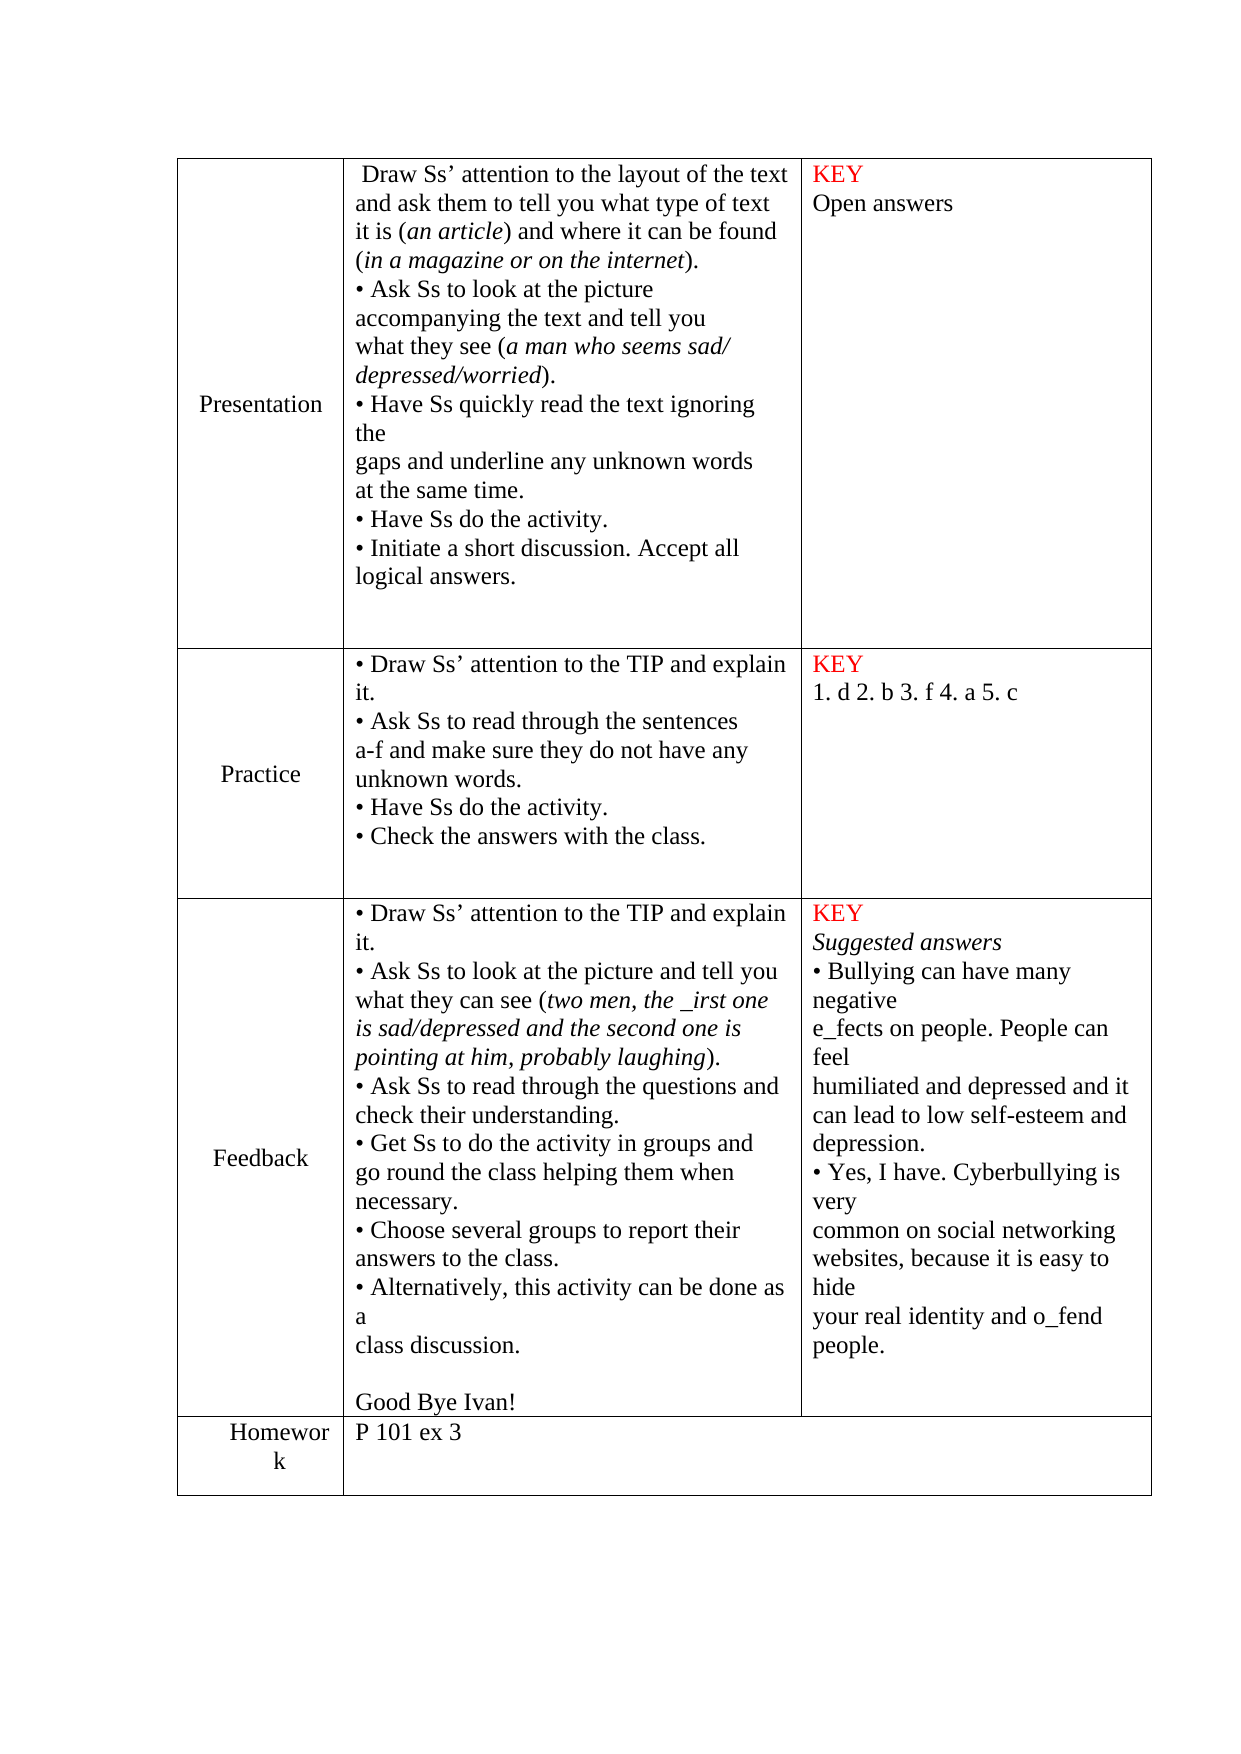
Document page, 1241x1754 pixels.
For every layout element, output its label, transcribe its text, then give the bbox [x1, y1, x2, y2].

table_cell KEY Open answers [802, 159, 1151, 648]
table_cell P 101 ex 3 [344, 1417, 1151, 1495]
table_cell Practice [178, 649, 343, 897]
table_cell Draw Ss’ attention to the layout of the text and ask them to tell you what type of text it is (an article) and where it can be found (in a magazine or on the internet). • Ask Ss to look at the picture accompanying the text and tell you what they see (a man who seems sad/ depressed/worried). • Have Ss quickly read the text ignoring the gaps and underline any unknown words at the same time. • Have Ss do the activity. • Initiate a short discussion. Accept all logical answers. 4b [344, 159, 801, 648]
table_cell • Draw Ss’ attention to the TIP and explain it. • Ask Ss to read through the sentences a-f and make sure they do not have any unknown words. • Have Ss do the activity. • Check the answers with the class. [344, 649, 801, 897]
table_cell KEY 1. d 2. b 3. f 4. a 5. c [802, 649, 1151, 897]
table_cell KEY Suggested answers • Bullying can have many negative e_fects on people. People can feel humiliated and depressed and it can lead to low self-esteem and depression. • Yes, I have. Cyberbullying is very common on social networking websites, because it is easy to hide your real identity and o_fend people. [802, 899, 1151, 1416]
table_cell Homework [178, 1417, 343, 1495]
table_cell • Draw Ss’ attention to the TIP and explain it. • Ask Ss to look at the picture and tell you what they can see (two men, the _irst one is sad/depressed and the second one is pointing at him, probably laughing). • Ask Ss to read through the questions and check their understanding. • Get Ss to do the activity in groups and go round the class helping them when necessary. • Choose several groups to report their answers to the class. • Alternatively, this activity can be done as a class discussion. Good Bye Ivan! [344, 899, 801, 1416]
table_cell Presentation [178, 159, 343, 648]
table_cell Feedback [178, 899, 343, 1416]
